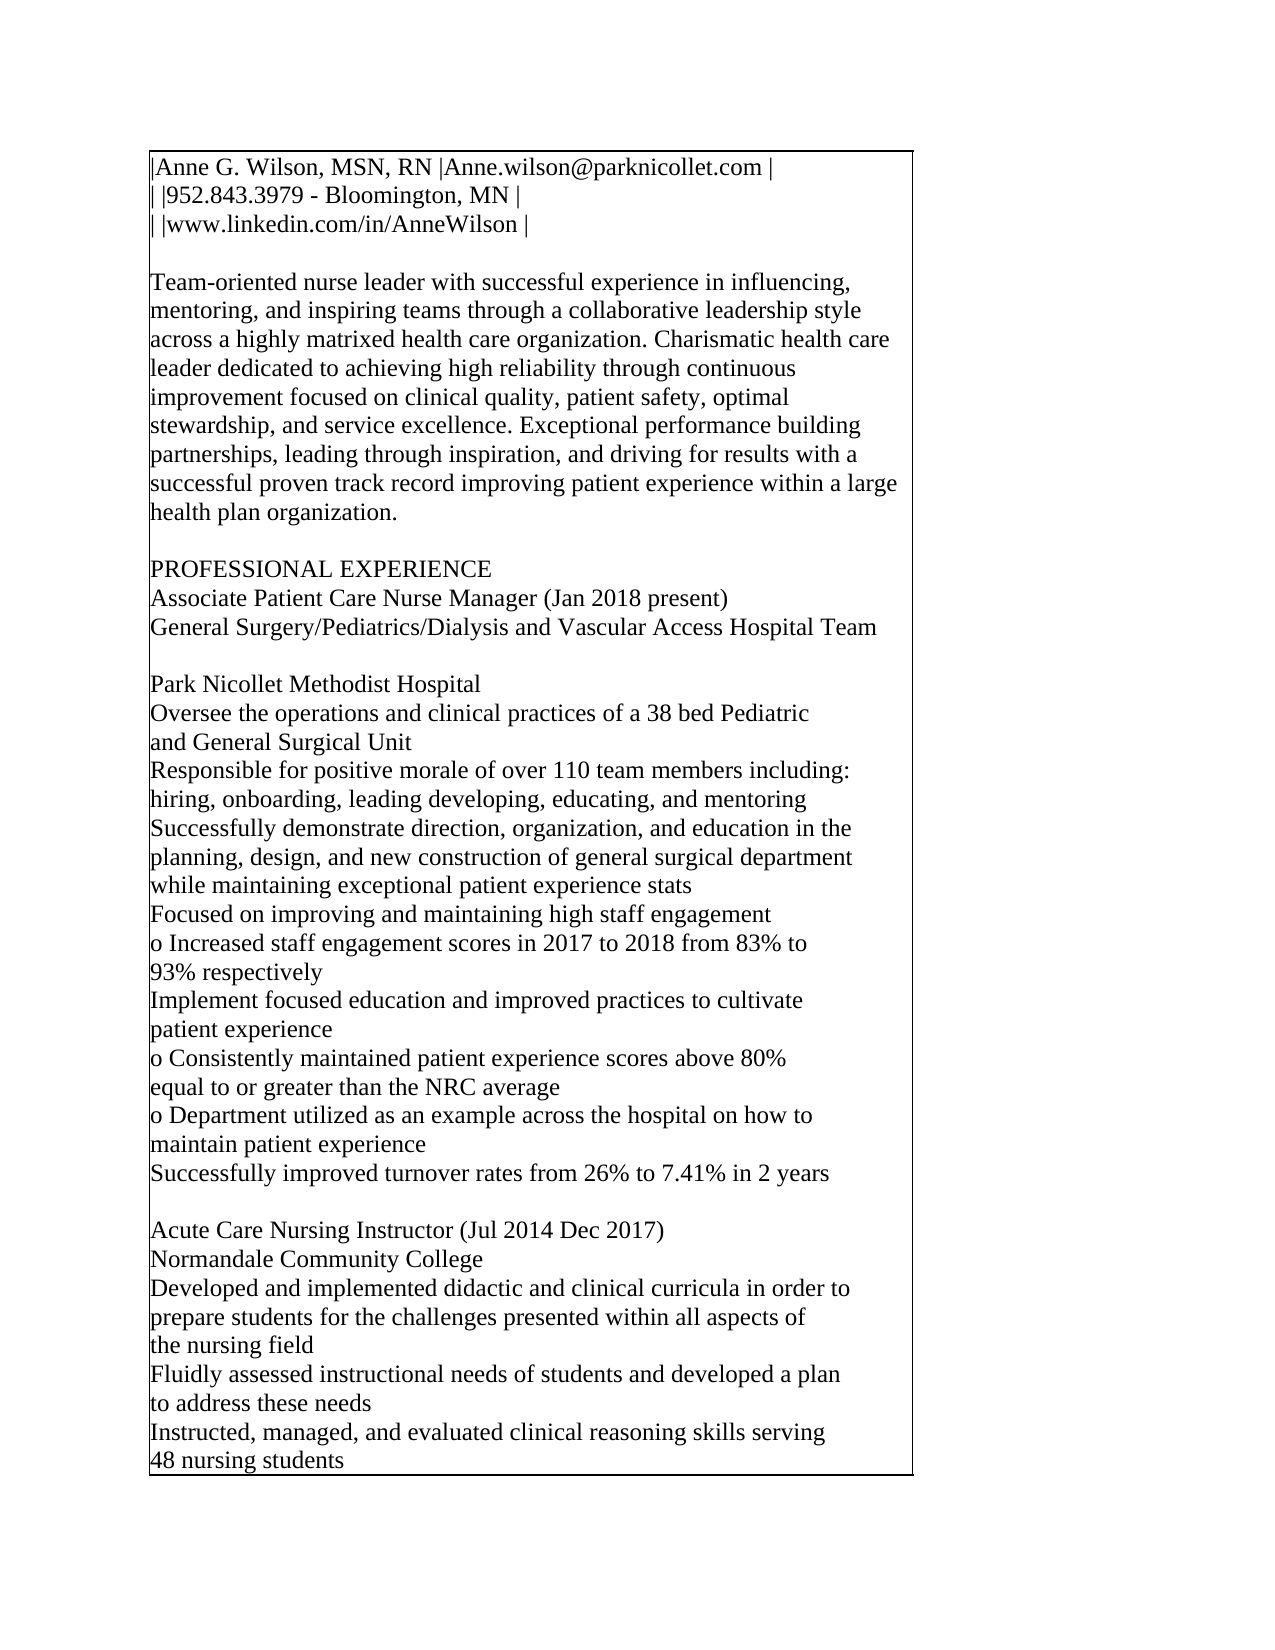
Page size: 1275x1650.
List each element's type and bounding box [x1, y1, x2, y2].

table_header [150, 152, 912, 1474]
